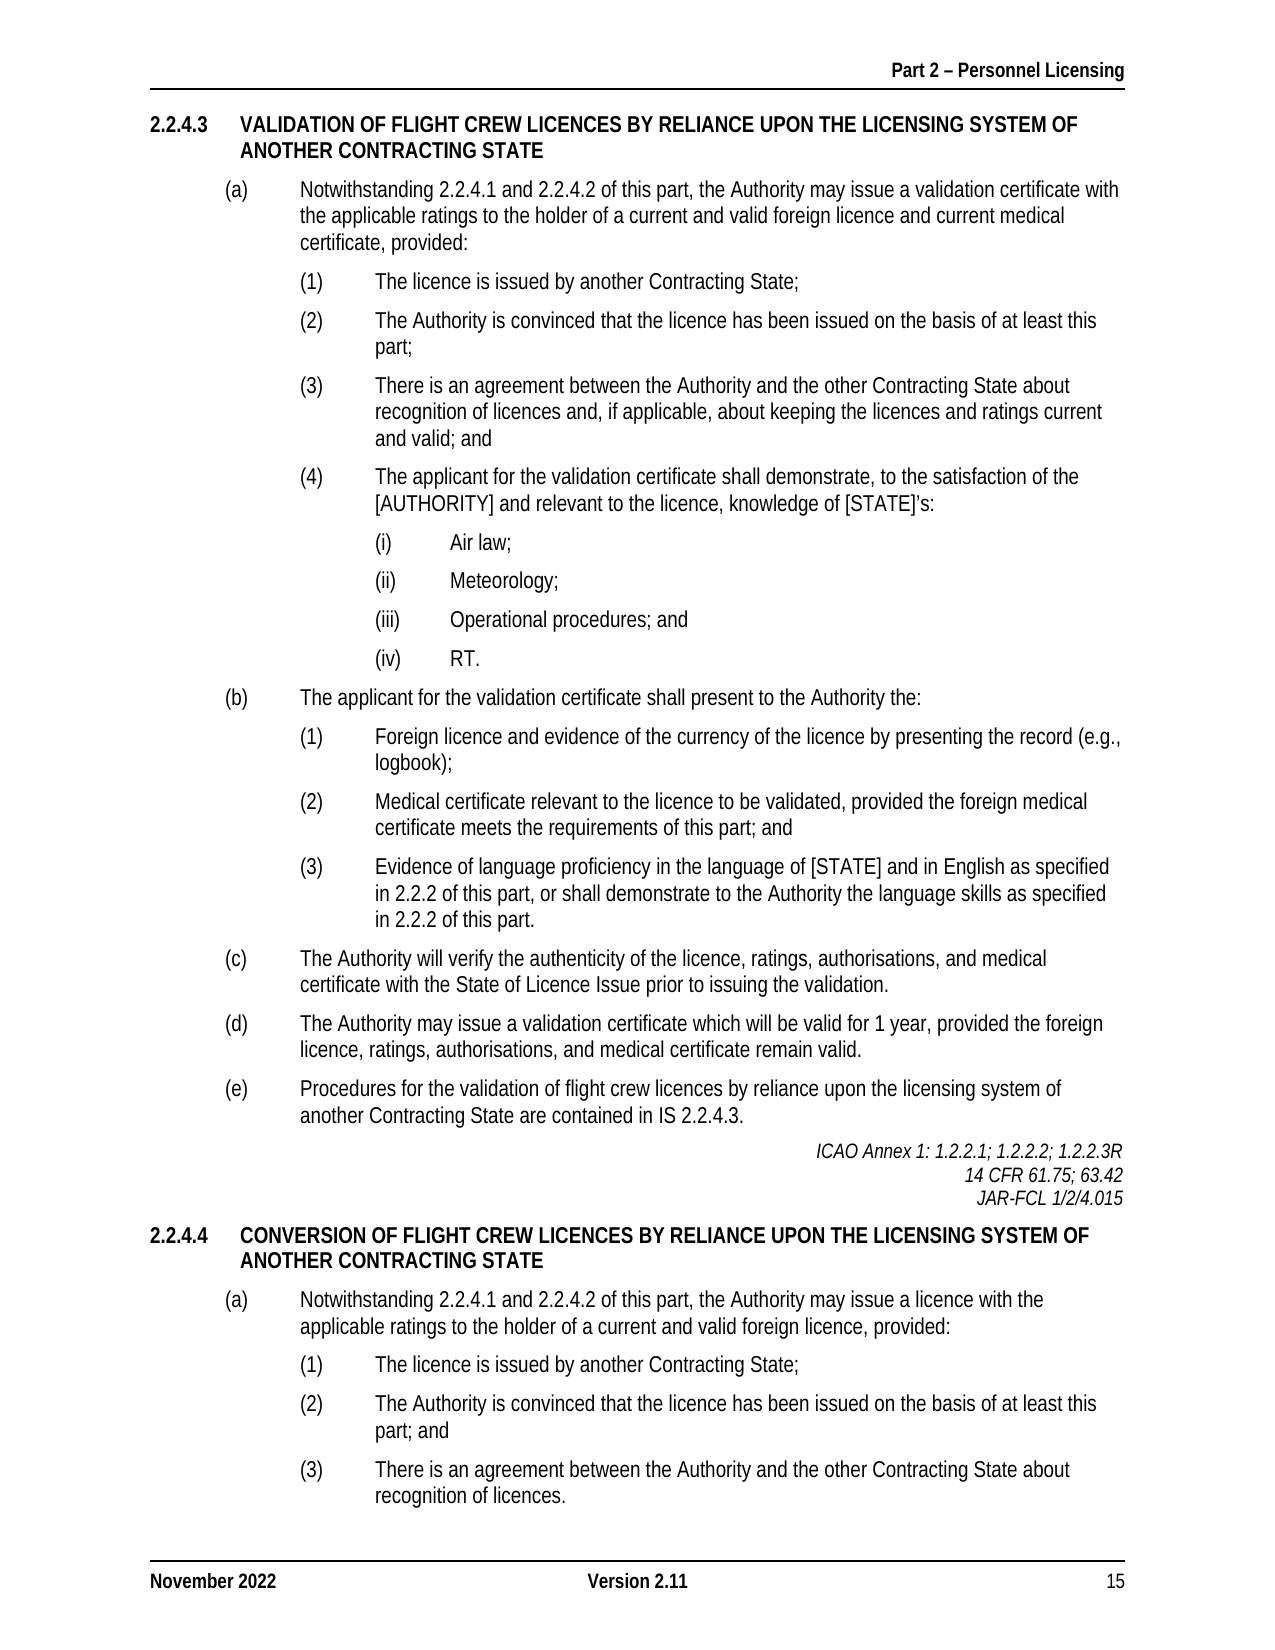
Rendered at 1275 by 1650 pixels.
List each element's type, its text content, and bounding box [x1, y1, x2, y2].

list The licence is issued by another Contracting State; [300, 268, 1125, 294]
text JAR-FCL 1/2/4.015 [150, 1187, 1125, 1210]
list RT. [375, 645, 1125, 671]
list Foreign licence and evidence of the currency of the licence by presenting the record (e.g., logbook); [300, 723, 1125, 776]
text There is an agreement between the Authority and the other Contracting State about recognition of licences and, if applicable, about keeping the licences and ratings current and valid; and [300, 372, 1125, 451]
text 14 CFR 61.75; 63.42 [150, 1164, 1125, 1187]
list Air law; [375, 528, 1125, 555]
list Meteorology; [375, 567, 1125, 594]
text There is an agreement between the Authority and the other Contracting State about recognition of licences. [300, 1456, 1125, 1508]
text The Authority may issue a validation certificate which will be valid for 1 year, provided the foreign licence, ratings, authorisations, and medical certificate remain valid. [225, 1010, 1125, 1063]
text Medical certificate relevant to the licence to be validated, provided the foreign medical certificate meets the requirements of this part; and [300, 788, 1125, 841]
text The Authority will verify the authenticity of the licence, ratings, authorisations, and medical certificate with the State of Licence Issue prior to issuing the validation. [225, 945, 1125, 997]
text The applicant for the validation certificate shall demonstrate, to the satisfaction of the [AUTHORITY] and relevant to the licence, knowledge of [STATE]’s: [300, 463, 1125, 516]
text Evidence of language proficiency in the language of [STATE] and in English as specified in 2.2.2 of this part, or shall demonstrate to the Authority the language skills as specified in 2.2.2 of this part. [300, 853, 1125, 932]
list The licence is issued by another Contracting State; [300, 1351, 1125, 1378]
text ICAO Annex 1: 1.2.2.1; 1.2.2.2; 1.2.2.3R [150, 1140, 1125, 1164]
text The applicant for the validation certificate shall present to the Authority the: [225, 684, 1125, 710]
text The Authority is convinced that the licence has been issued on the basis of at least this part; [300, 307, 1125, 359]
subtitle Validation of Flight Crew Licences by Reliance Upon the Licensing System of Another Contracting State [150, 112, 1125, 164]
list Notwithstanding 2.2.4.1 and 2.2.4.2 of this part, the Authority may issue a licence with the applicable ratings to the holder of a current and valid foreign licence, provided: [225, 1286, 1125, 1339]
subtitle Conversion of Flight Crew Licences by Reliance Upon the Licensing System of Another Contracting State [150, 1223, 1125, 1274]
list Operational procedures; and [375, 606, 1125, 633]
list Notwithstanding 2.2.4.1 and 2.2.4.2 of this part, the Authority may issue a validation certificate with the applicable ratings to the holder of a current and valid foreign licence and current medical certificate, provided: [225, 176, 1125, 255]
text Procedures for the validation of flight crew licences by reliance upon the licensing system of another Contracting State are contained in IS 2.2.4.3. [225, 1075, 1125, 1128]
text The Authority is convinced that the licence has been issued on the basis of at least this part; and [300, 1390, 1125, 1443]
